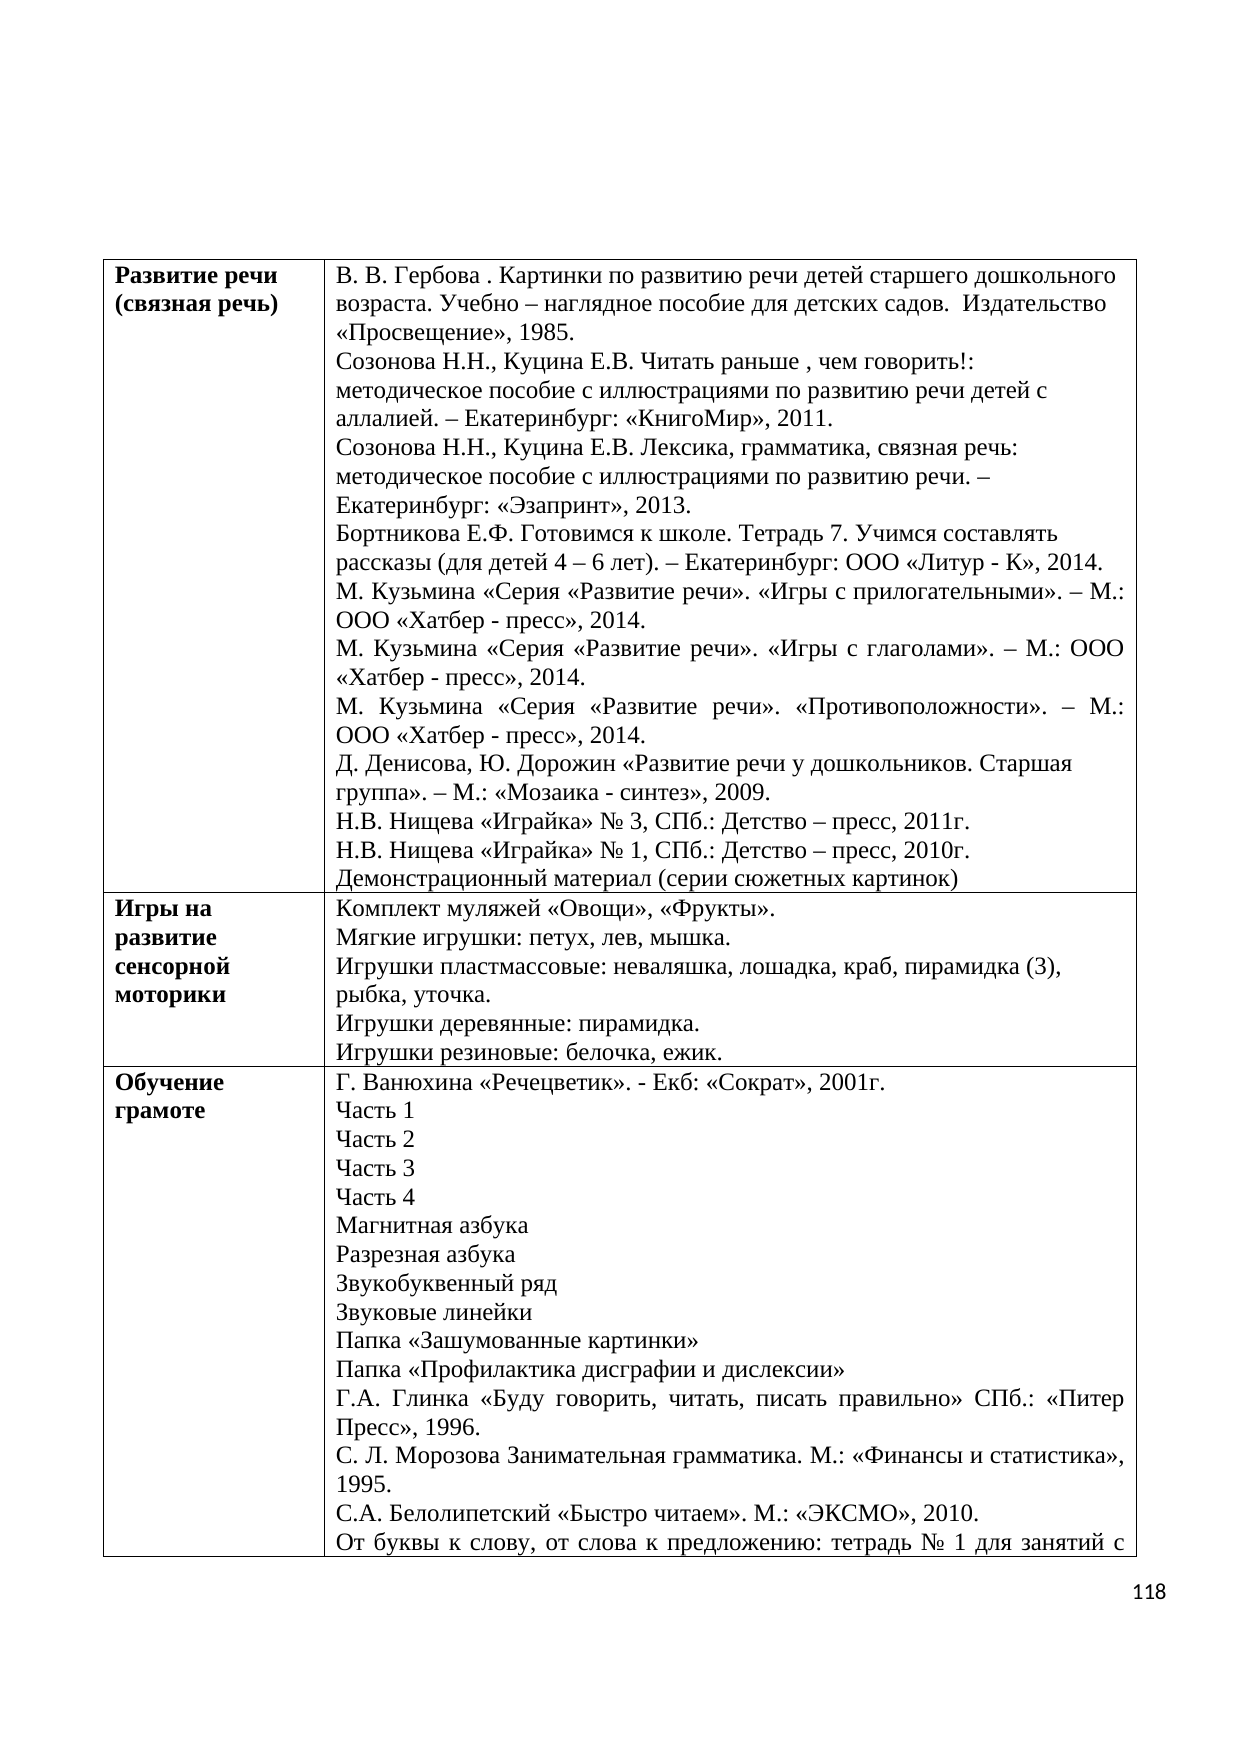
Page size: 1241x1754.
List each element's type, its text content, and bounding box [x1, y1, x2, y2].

table_header Развитие речи (связная речь) [104, 260, 324, 892]
table_cell Игры на развитие сенсорной моторики [104, 893, 324, 1066]
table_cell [325, 1067, 1136, 1556]
table_header В. В. Гербова . Картинки по развитию речи детей старшего дошкольного возраста. Учебно – наглядное пособие для детских садов. Издательство «Просвещение», 1985. Созонова Н.Н., Куцина Е.В. Читать раньше , чем говорить!: методическое пособие с иллюстрациями по развитию речи детей с аллалией. – Екатеринбург: «КнигоМир», 2011. Созонова Н.Н., Куцина Е.В. Лексика, грамматика, связная речь: методическое пособие с иллюстрациями по развитию речи. – Екатеринбург: «Эзапринт», 2013. Бортникова Е.Ф. Готовимся к школе. Тетрадь 7. Учимся составлять рассказы (для детей 4 – 6 лет). – Екатеринбург: ООО «Литур - К», 2014. М. Кузьмина «Серия «Развитие речи». «Игры с прилогательными». – М.: ООО «Хатбер - пресс», 2014. М. Кузьмина «Серия «Развитие речи». «Игры с глаголами». – М.: ООО «Хатбер - пресс», 2014. М. Кузьмина «Серия «Развитие речи». «Противоположности». – М.: ООО «Хатбер - пресс», 2014. Д. Денисова, Ю. Дорожин «Развитие речи у дошкольников. Старшая группа». – М.: «Мозаика - синтез», 2009. Н.В. Нищева «Играйка» № 3, СПб.: Детство – пресс, 2011г. Н.В. Нищева «Играйка» № 1, СПб.: Детство – пресс, 2010г. Демонстрационный материал (серии сюжетных картинок) [325, 260, 1136, 892]
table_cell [104, 1067, 324, 1556]
table_cell Комплект муляжей «Овощи», «Фрукты». Мягкие игрушки: петух, лев, мышка. Игрушки пластмассовые: неваляшка, лошадка, краб, пирамидка (3), рыбка, уточка. Игрушки деревянные: пирамидка. Игрушки резиновые: белочка, ежик. [325, 893, 1136, 1066]
